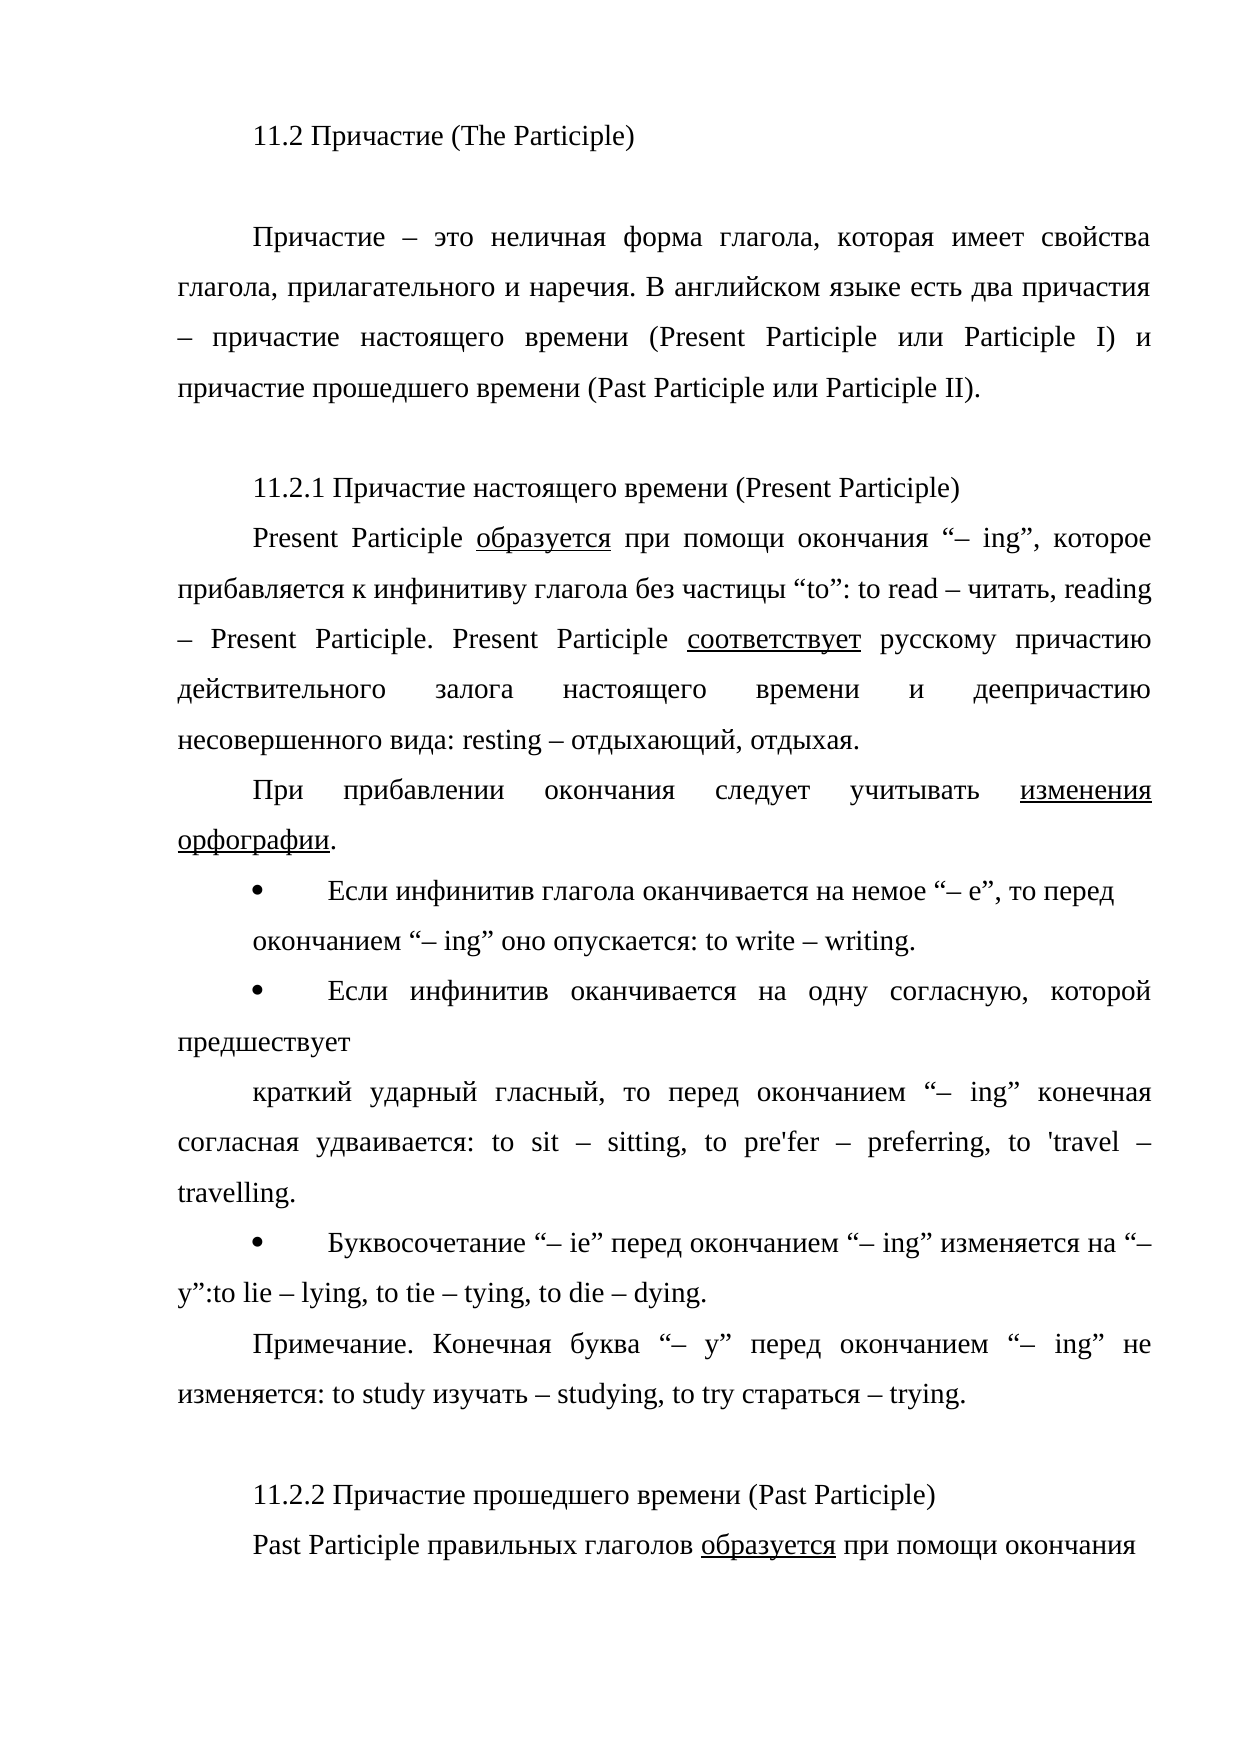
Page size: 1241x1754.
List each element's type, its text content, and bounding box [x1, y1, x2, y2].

list Если инфинитив глагола оканчивается на немое “– е”, то перед [177, 873, 1152, 906]
text При прибавлении окончания следует учитывать изменения орфографии. [177, 772, 1152, 856]
text Примечание. Конечная буква “– у” перед окончанием “– ing” не изменяется: to study изучать – studying, to try стараться – trying. [177, 1326, 1152, 1410]
text 11.2 Причастие (The Participle) [177, 118, 1152, 152]
text 11.2.2 Причастие прошедшего времени (Past Participle) [177, 1477, 1152, 1510]
text окончанием “– ing” оно опускается: to write – writing. [177, 923, 1152, 957]
text Past Participle правильных глаголов образуется при помощи окончания [177, 1527, 1152, 1561]
list Буквосочетание “– ie” перед окончанием “– ing” изменяется на “– у”:to lie – lying, to tie – tying, to die – dying. [177, 1225, 1152, 1309]
subtitle 11.2.1 Причастие настоящего времени (Present Participle) [177, 470, 1152, 504]
text Present Participle образуется при помощи окончания “– ing”, которое прибавляется к инфинитиву глагола без частицы “to”: to read – читать, reading – Present Participle. Present Participle соответствует русскому причастию действительного залога настоящего времени и деепричастию несовершенного вида: resting – отдыхающий, отдыхая. [177, 521, 1152, 755]
text Причастие – это неличная форма глагола, которая имеет свойства глагола, прилагательного и наречия. В английском языке есть два причастия – причастие настоящего времени (Present Participle или Participle I) и причастие прошедшего времени (Past Participle или Participle II). [177, 219, 1152, 403]
text краткий ударный гласный, то перед окончанием “– ing” конечная согласная удваивается: to sit – sitting, to pre'fer – preferring, to 'travel – travelling. [177, 1074, 1152, 1208]
list Если инфинитив оканчивается на одну согласную, которой предшествует [177, 973, 1152, 1057]
